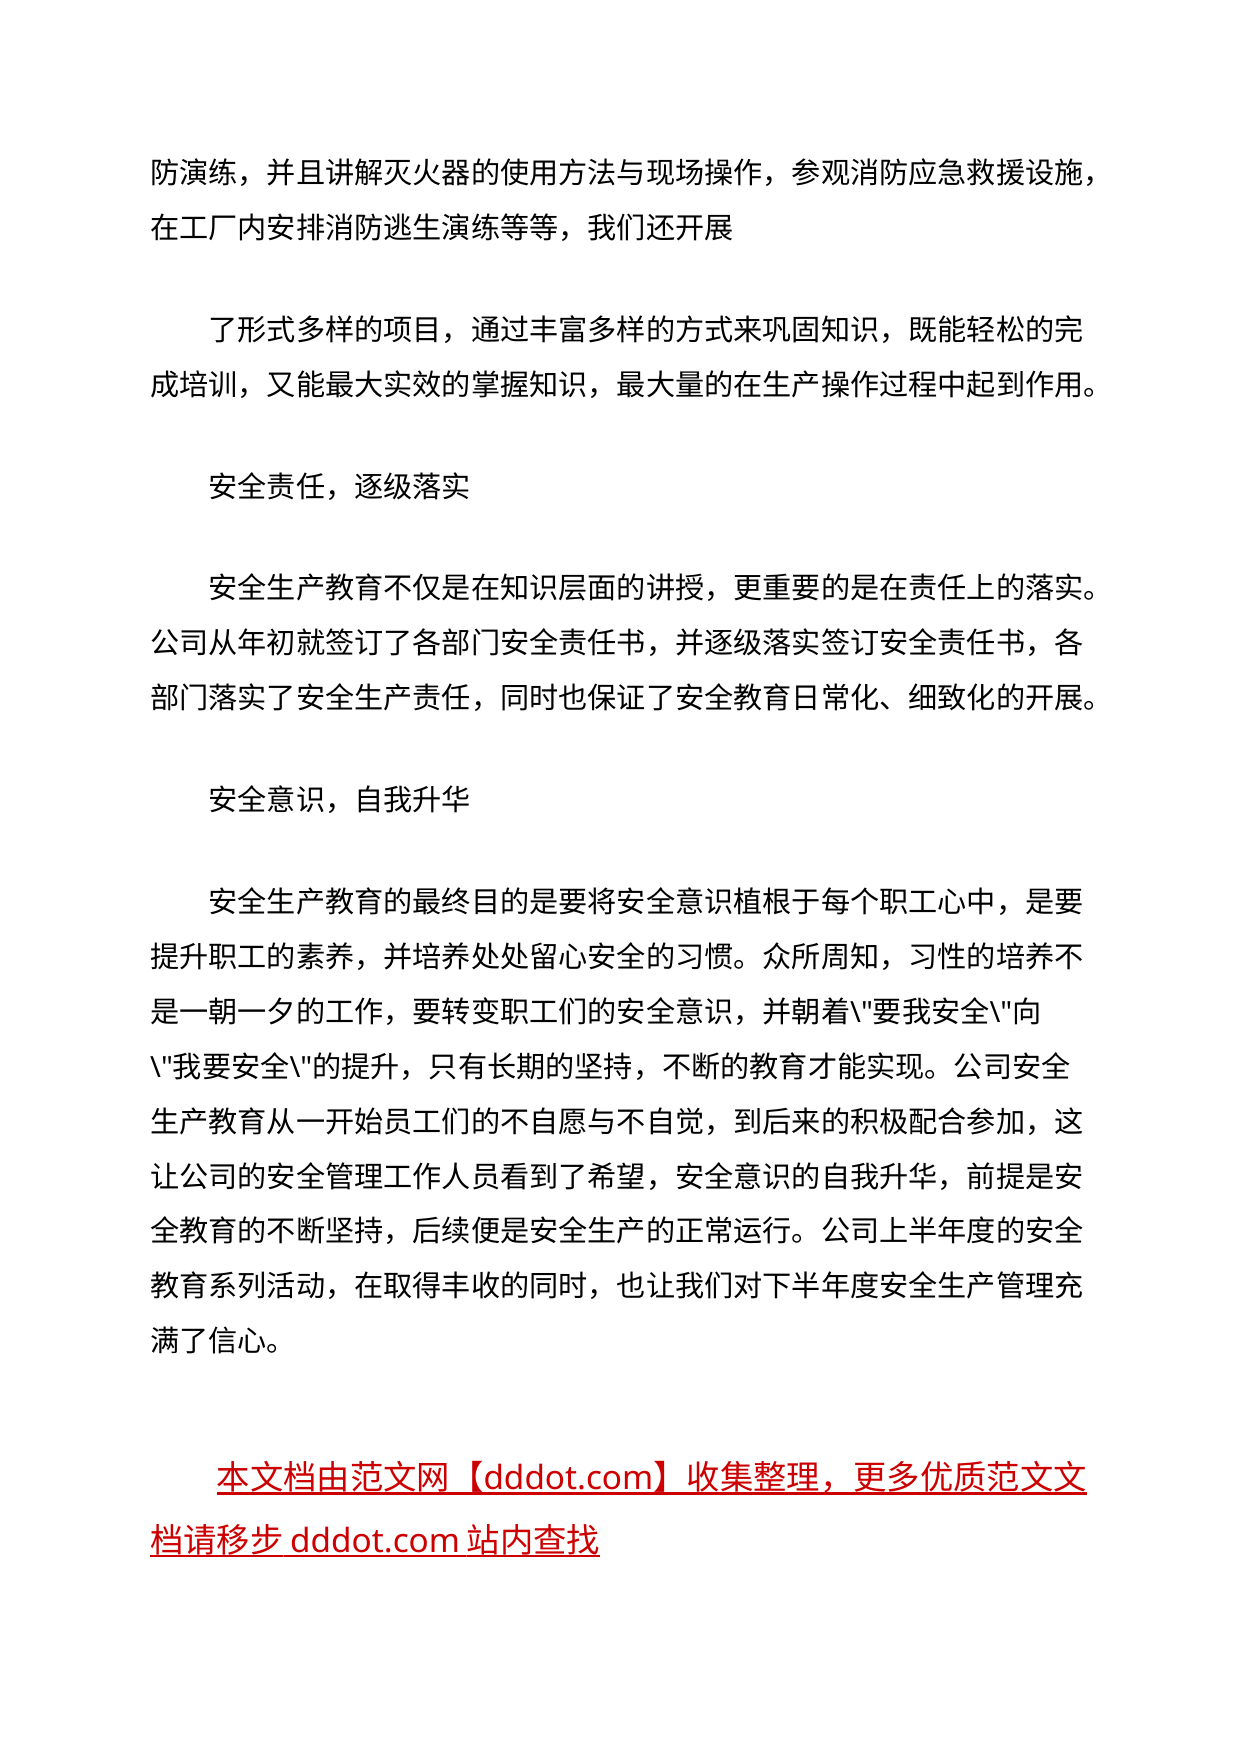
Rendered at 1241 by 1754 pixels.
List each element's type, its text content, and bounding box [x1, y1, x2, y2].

text 安全生产教育的最终目的是要将安全意识植根于每个职工心中，是要提升职工的素养，并培养处处留心安全的习惯。众所周知，习性的培养不是一朝一夕的工作，要转变职工们的安全意识，并朝着\"要我安全\"向\"我要安全\"的提升，只有长期的坚持，不断的教育才能实现。公司安全生产教育从一开始员工们的不自愿与不自觉，到后来的积极配合参加，这让公司的安全管理工作人员看到了希望，安全意识的自我升华，前提是安全教育的不断坚持，后续便是安全生产的正常运行。公司上半年度的安全教育系列活动，在取得丰收的同时，也让我们对下半年度安全生产管理充满了信心。 [150, 878, 1090, 1360]
text 本文档由范文网【dddot.com】收集整理，更多优质范文文档请移步dddot.com站内查找 [150, 1451, 1090, 1562]
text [150, 150, 1090, 247]
text 安全生产教育不仅是在知识层面的讲授，更重要的是在责任上的落实。公司从年初就签订了各部门安全责任书，并逐级落实签订安全责任书，各部门落实了安全生产责任，同时也保证了安全教育日常化、细致化的开展。 [150, 565, 1090, 717]
text 了形式多样的项目，通过丰富多样的方式来巩固知识，既能轻松的完成培训，又能最大实效的掌握知识，最大量的在生产操作过程中起到作用。 [150, 307, 1090, 404]
text 安全意识，自我升华 [150, 777, 1090, 819]
text 安全责任，逐级落实 [150, 463, 1090, 506]
